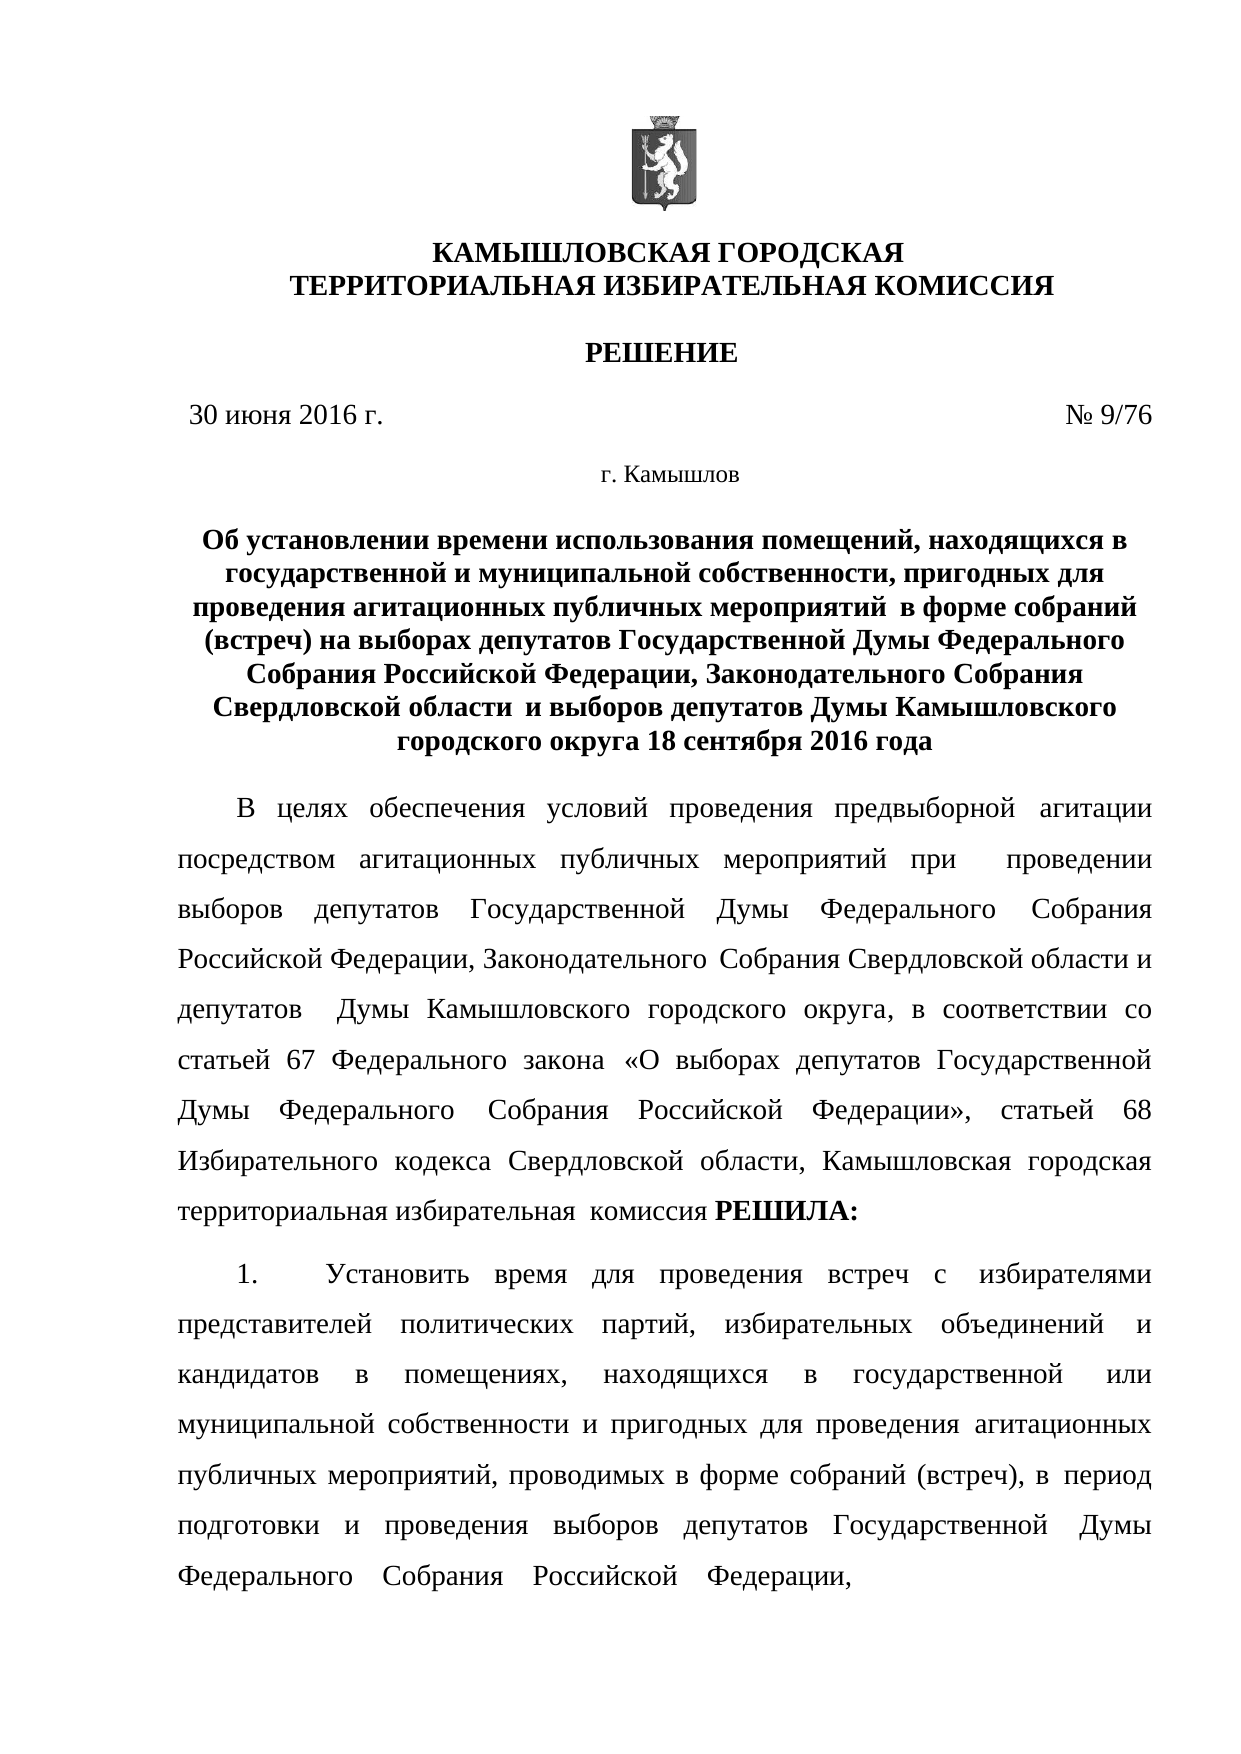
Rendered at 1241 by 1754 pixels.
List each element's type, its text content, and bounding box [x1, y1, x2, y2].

text РЕШЕНИЕ [261, 335, 1062, 369]
picture [631, 116, 697, 211]
table_header 30 июня 2016 г. [168, 401, 717, 446]
text ТЕРРИТОРИАЛЬНАЯ ИЗБИРАТЕЛЬНАЯ КОМИССИЯ [274, 268, 1062, 302]
text КАМЫШЛОВСКАЯ ГОРОДСКАЯ [274, 235, 1062, 268]
text В целях обеспечения условий проведения предвыборной агитации посредством агитационных публичных мероприятий при проведении выборов депутатов Государственной Думы Федерального Собрания Российской Федерации, Законодательного Собрания Свердловской области и депутатов Думы Камышловского городского округа, в соответствии со статьей 67 Федерального закона «О выборах депутатов Государственной Думы Федерального Собрания Российской Федерации», статьей 68 Избирательного кодекса Свердловской области, Камышловская городская территориальная избирательная комиссия РЕШИЛА: [177, 790, 1152, 1226]
table_header № 9/76 [717, 401, 1173, 446]
text Об установлении времени использования помещений, находящихся в государственной и муниципальной собственности, пригодных для проведения агитационных публичных мероприятий в форме собраний (встреч) на выборах депутатов Государственной Думы Федерального Собрания Российской Федерации, Законодательного Собрания Свердловской области и выборов депутатов Думы Камышловского городского округа 18 сентября 2016 года [184, 522, 1144, 757]
list Установить время для проведения встреч с избирателями представителей политических партий, избирательных объединений и кандидатов в помещениях, находящихся в государственной или муниципальной собственности и пригодных для проведения агитационных публичных мероприятий, проводимых в форме собраний (встреч), в период подготовки и проведения выборов депутатов Государственной Думы Федерального Собрания Российской Федерации, [177, 1256, 1152, 1591]
table_cell г. Камышлов [168, 446, 1173, 487]
